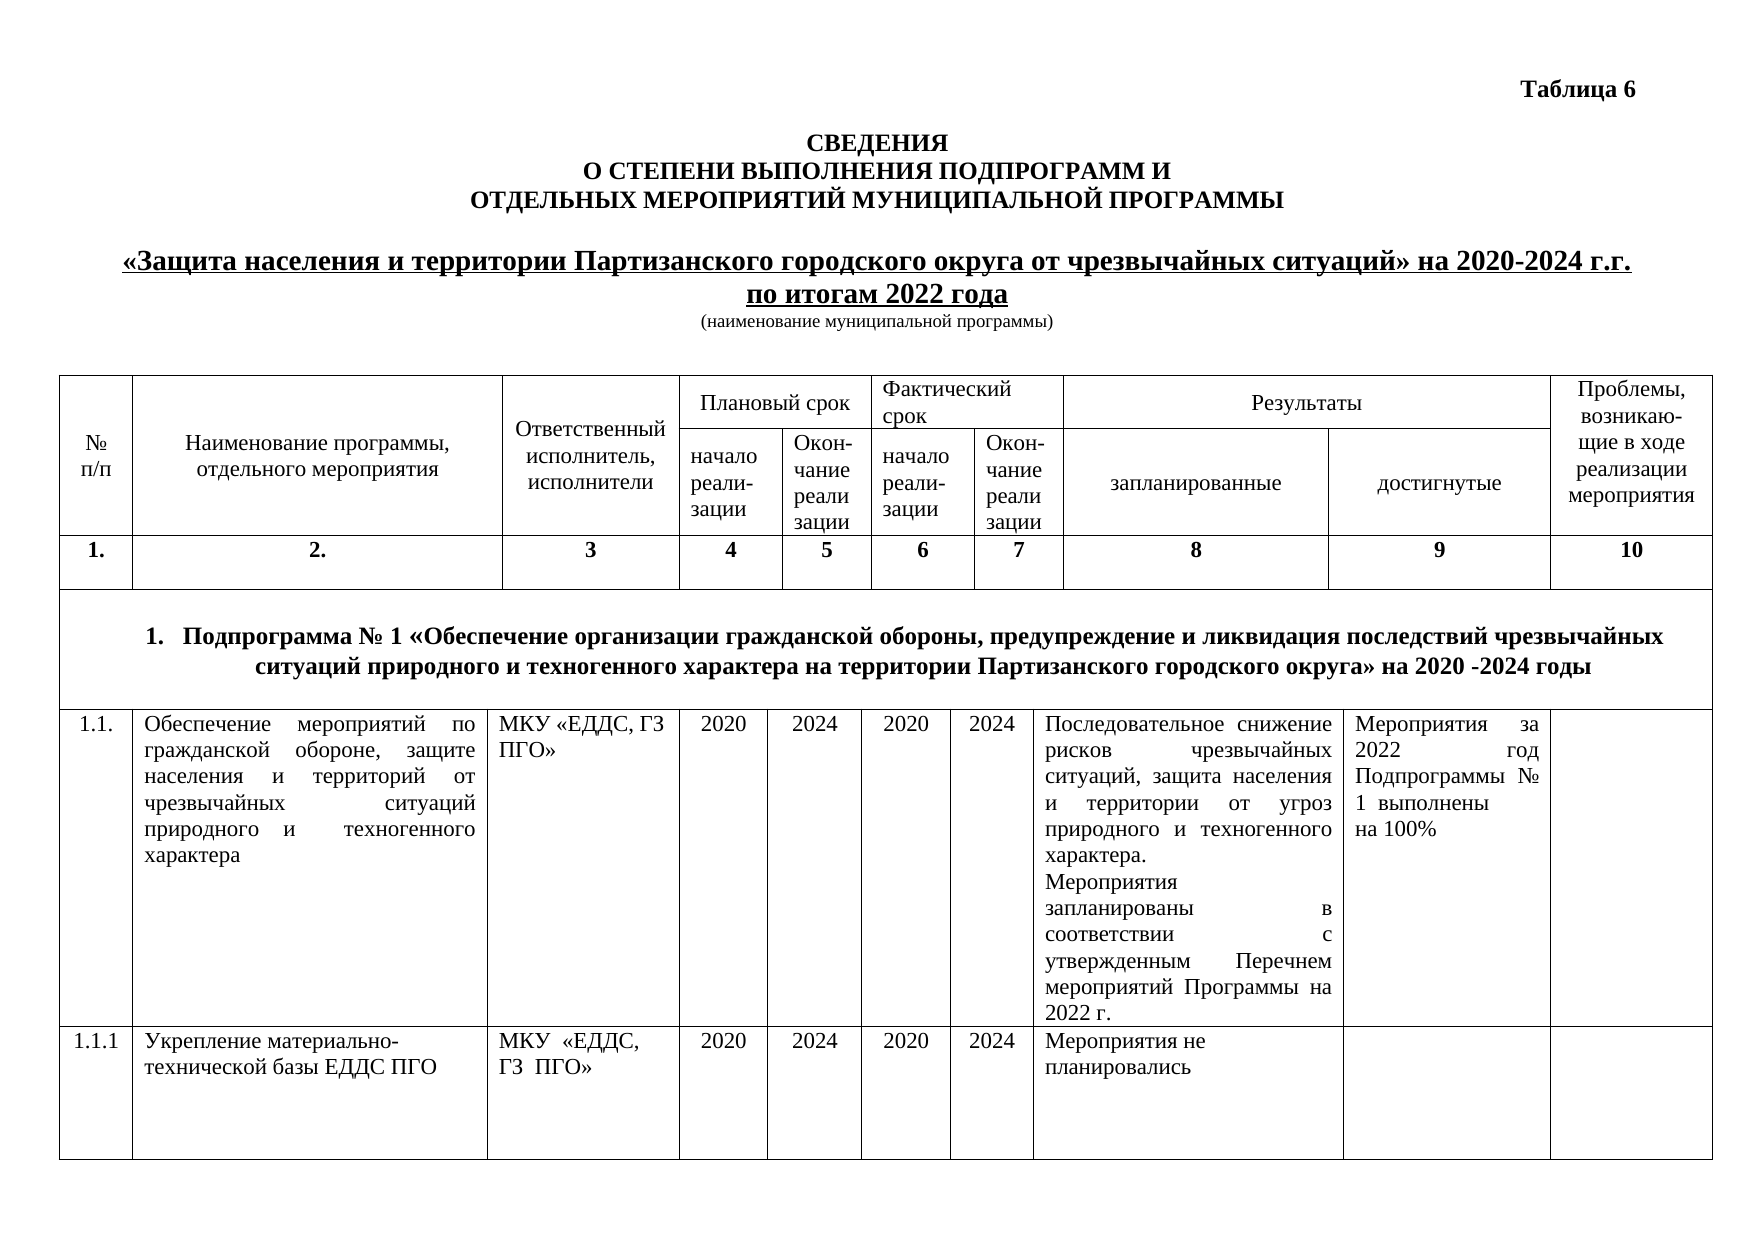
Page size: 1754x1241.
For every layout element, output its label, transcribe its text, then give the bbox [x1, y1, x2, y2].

table_cell Подпрограмма № 1 «Обеспечение организации гражданской обороны, предупреждение и ликвидация последствий чрезвычайных ситуаций природного и техногенного характера на территории Партизанского городского округа» на 2020 -2024 годы [60, 590, 1712, 708]
table_cell [1551, 710, 1712, 1026]
table_cell 6 [872, 536, 974, 588]
table_cell Окон- чание реали зации [783, 429, 871, 535]
table_cell 9 [1329, 536, 1550, 588]
table_header Фактический срок [872, 376, 1063, 428]
text Таблица 6 [118, 74, 1636, 103]
table_cell 5 [783, 536, 871, 588]
table_cell 2024 [951, 710, 1033, 1026]
text (наименование муниципальной программы) [118, 310, 1636, 331]
table_cell 2020 [862, 1027, 950, 1159]
table_cell 1. [60, 536, 132, 588]
table_cell 3 [503, 536, 679, 588]
table_cell 2024 [768, 1027, 861, 1159]
table_cell 10 [1551, 536, 1712, 588]
table_cell МКУ «ЕДДС, ГЗ ПГО» [488, 1027, 679, 1159]
table_header Проблемы, возникаю-щие в ходе реализации мероприятия [1551, 376, 1712, 535]
table_cell Укрепление материально-технической базы ЕДДС ПГО [133, 1027, 487, 1159]
table_cell 1.1. [60, 710, 132, 1026]
table_cell 8 [1064, 536, 1328, 588]
table_cell Обеспечение мероприятий по гражданской обороне, защите населения и территорий от чрезвычайных ситуаций природного и техногенного характера [133, 710, 487, 1026]
table_cell [1344, 1027, 1550, 1159]
table_cell Мероприятия не планировались [1034, 1027, 1343, 1159]
text ОТДЕЛЬНЫХ МЕРОПРИЯТИЙ МУНИЦИПАЛЬНОЙ ПРОГРАММЫ [118, 185, 1636, 214]
text «Защита населения и территории Партизанского городского округа от чрезвычайных ситуаций» на 2020-2024 г.г. по итогам 2022 года [118, 243, 1636, 310]
table_cell достигнутые [1329, 429, 1550, 535]
table_cell 4 [680, 536, 782, 588]
text СВЕДЕНИЯ [118, 128, 1636, 156]
table_cell начало реали-зации [872, 429, 974, 535]
table_cell 2020 [680, 710, 767, 1026]
table_cell начало реали-зации [680, 429, 782, 535]
table_cell запланированные [1064, 429, 1328, 535]
table_header Плановый срок [680, 376, 871, 428]
table_cell Мероприятия за 2022 год Подпрограммы № 1 выполнены на 100% [1344, 710, 1550, 1026]
table_cell 2024 [951, 1027, 1033, 1159]
table_header Ответственный исполнитель, исполнители [503, 376, 679, 535]
table_cell Последовательное снижение рисков чрезвычайных ситуаций, защита населения и территории от угроз природного и техногенного характера. Мероприятия запланированы в соответствии с утвержденным Перечнем мероприятий Программы на 2022 г. [1034, 710, 1343, 1026]
table_cell 2020 [862, 710, 950, 1026]
table_header Результаты [1064, 376, 1550, 428]
table_cell 2020 [680, 1027, 767, 1159]
table_cell Окон- чаниереали зации [975, 429, 1063, 535]
table_header № п/п [60, 376, 132, 535]
table_cell 7 [975, 536, 1063, 588]
table_cell МКУ «ЕДДС, ГЗ ПГО» [488, 710, 679, 1026]
text О СТЕПЕНИ ВЫПОЛНЕНИЯ ПОДПРОГРАММ И [118, 156, 1636, 185]
table_cell [1551, 1027, 1712, 1159]
table_cell 2. [133, 536, 502, 588]
table_cell 2024 [768, 710, 861, 1026]
table_cell 1.1.1 [60, 1027, 132, 1159]
table_header Наименование программы, отдельного мероприятия [133, 376, 502, 535]
